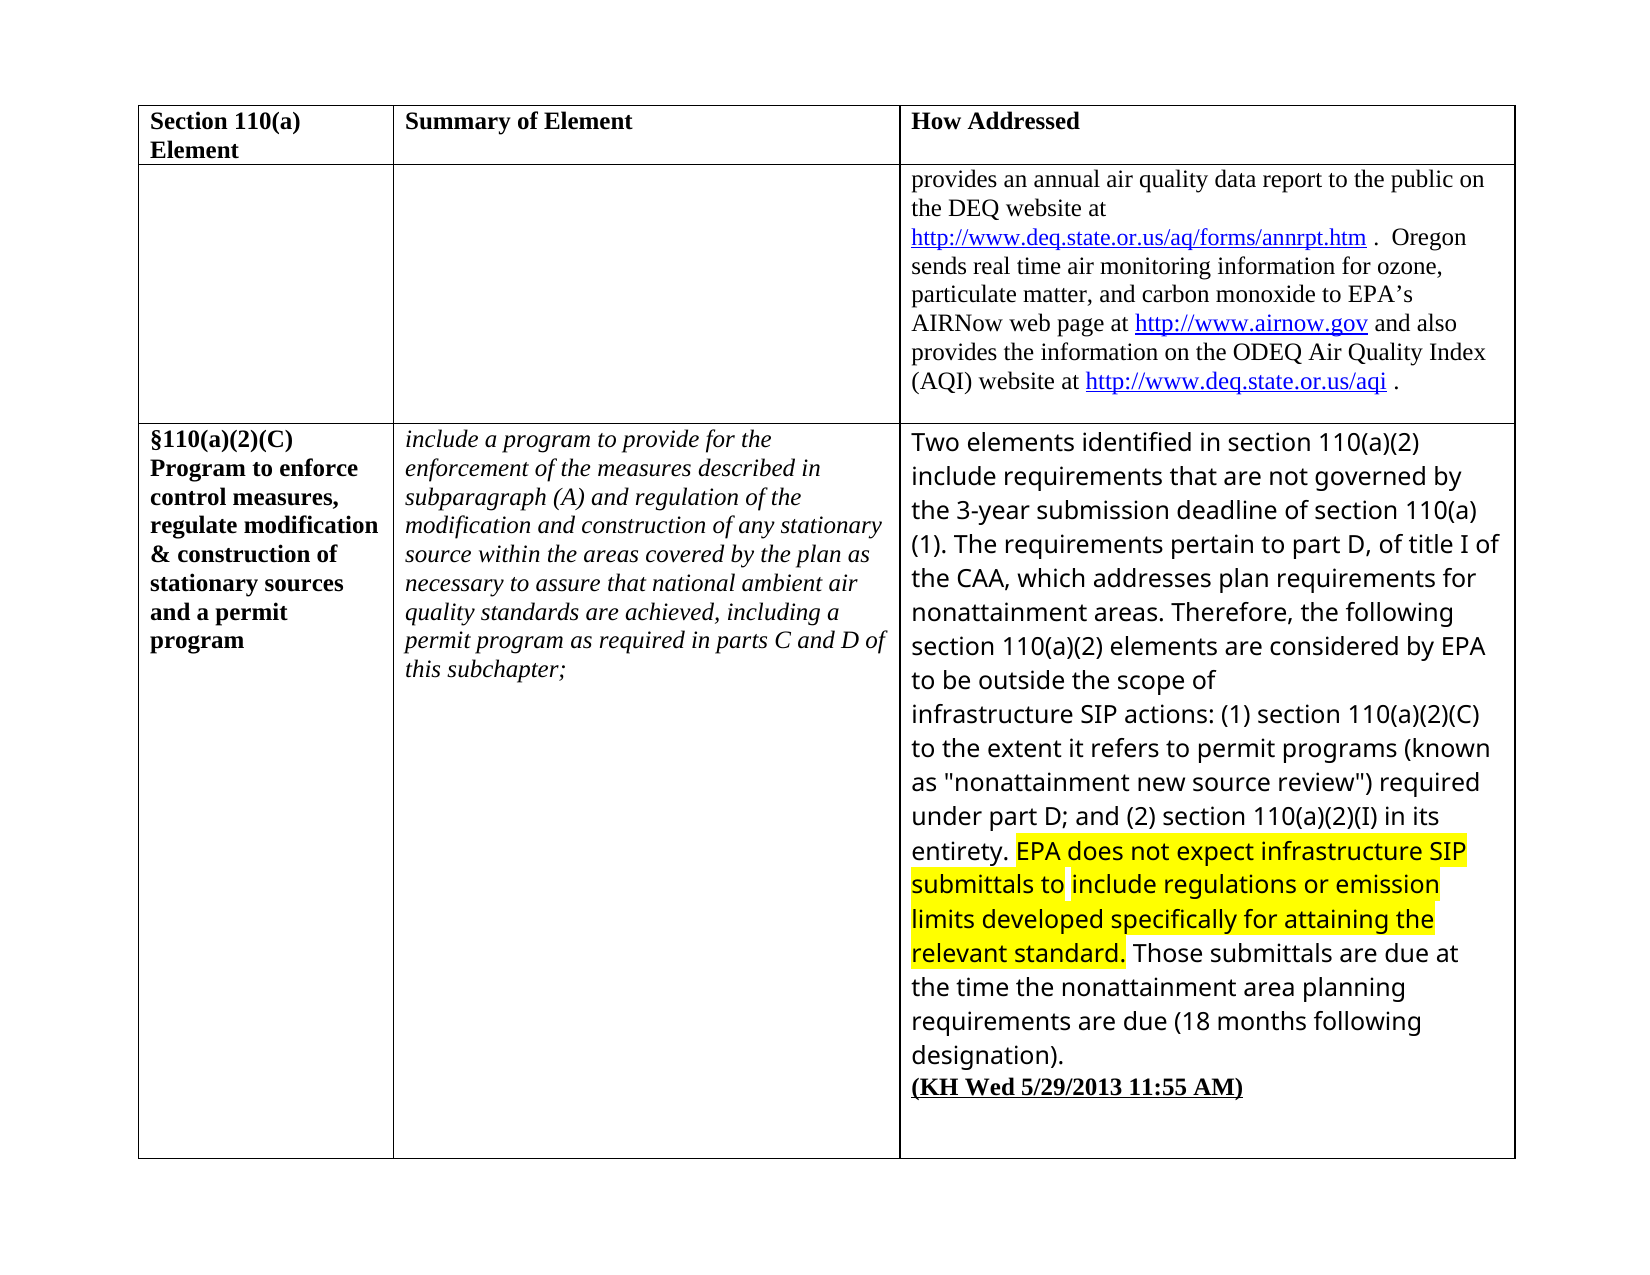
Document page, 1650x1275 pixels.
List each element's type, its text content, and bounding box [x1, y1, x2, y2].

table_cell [901, 424, 1514, 1158]
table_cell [394, 424, 899, 1158]
table_header How Addressed [901, 106, 1514, 163]
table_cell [139, 165, 393, 423]
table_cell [139, 424, 393, 1158]
table_header Summary of Element [394, 106, 899, 163]
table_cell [394, 165, 899, 423]
table_header Section 110(a) Element [139, 106, 393, 163]
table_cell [901, 165, 1514, 423]
